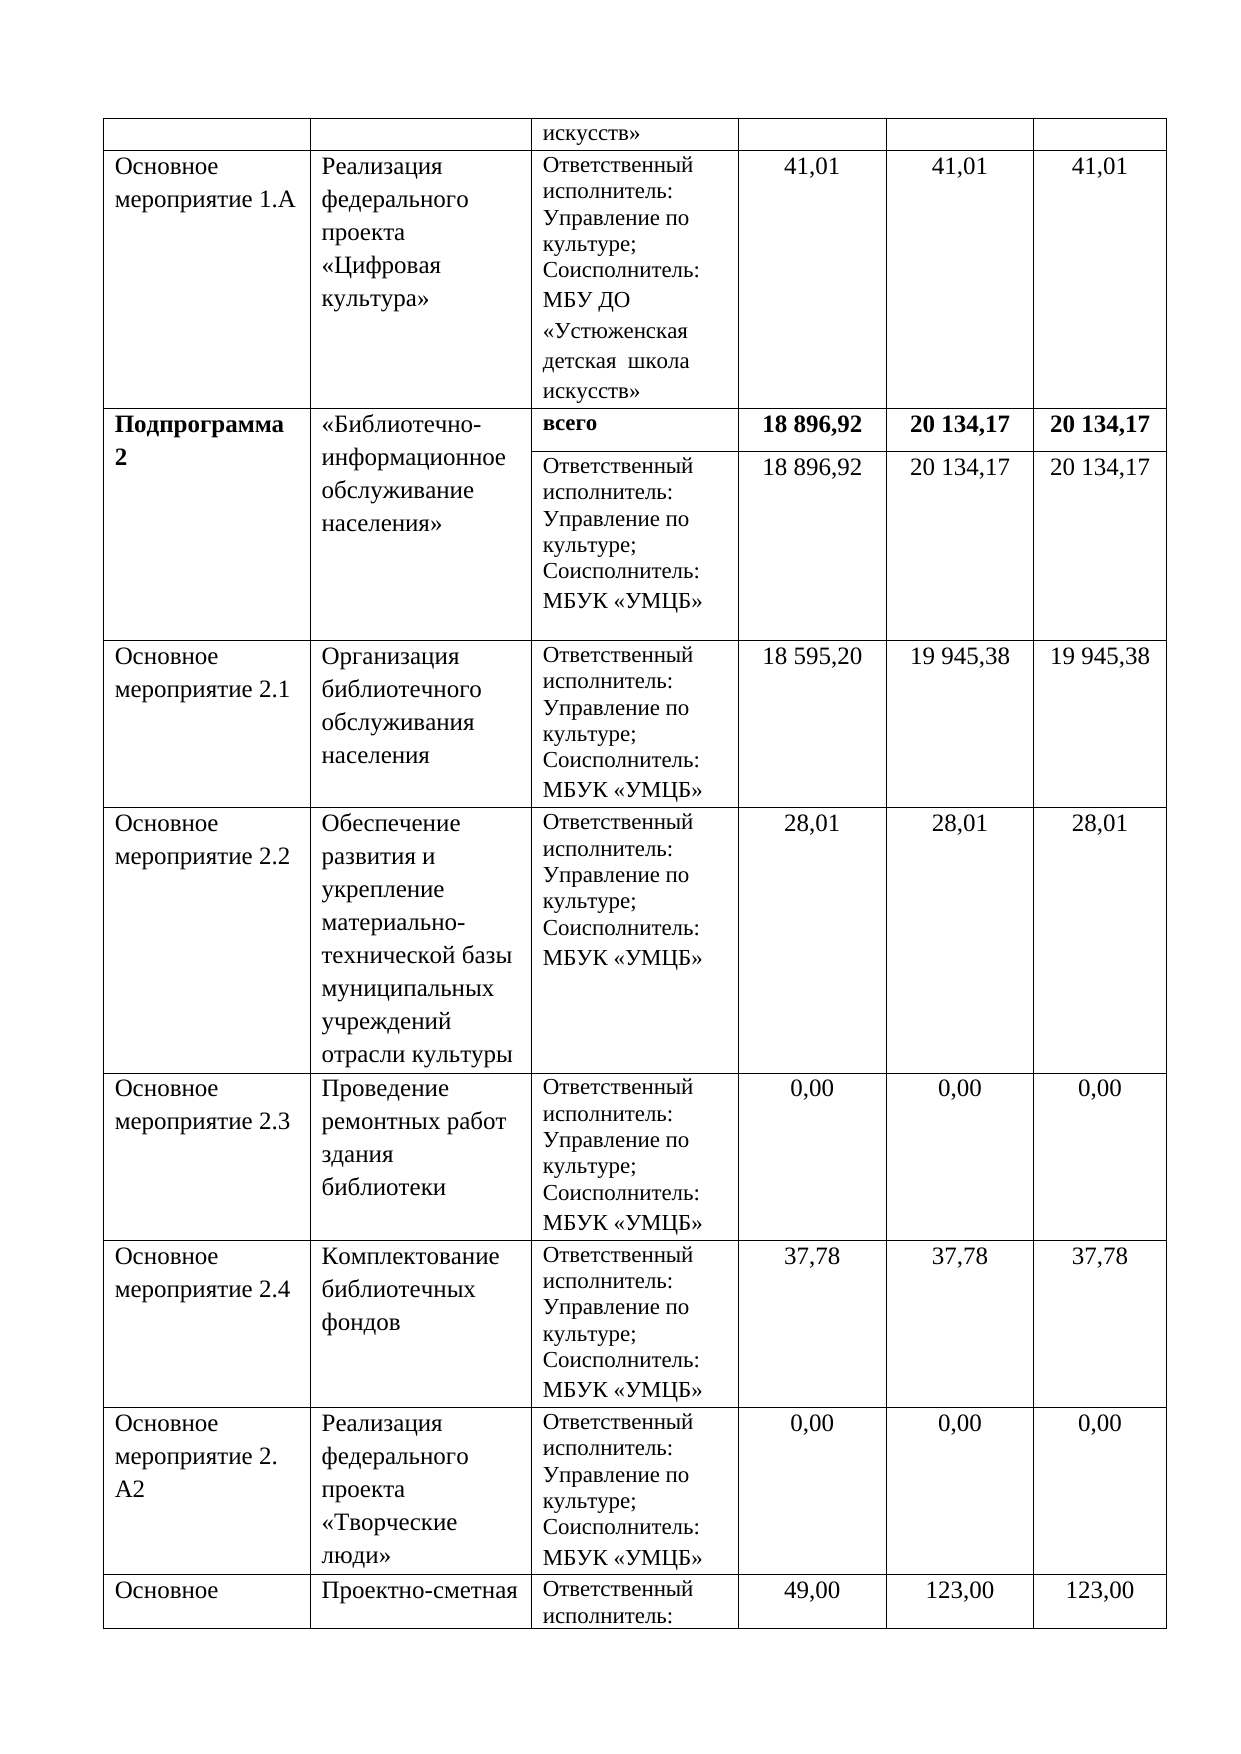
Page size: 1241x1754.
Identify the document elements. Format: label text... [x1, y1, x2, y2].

table_cell 41,01 [1034, 151, 1166, 408]
table_cell 19 945,38 [887, 641, 1033, 807]
table_cell Ответственный исполнитель: Управление по культуре; Соисполнитель: МБУК «УМЦБ» [532, 1074, 738, 1240]
table_cell 37,78 [739, 1241, 886, 1407]
table_cell Проведение ремонтных работ здания библиотеки [311, 1074, 531, 1240]
table_cell 19 945,38 [1034, 641, 1166, 807]
table_cell 20 134,17 [887, 409, 1033, 451]
table_cell 20 134,17 [887, 452, 1033, 640]
table_cell 37,78 [887, 1241, 1033, 1407]
table_cell 18 896,92 [739, 452, 886, 640]
table_cell Ответственный исполнитель: Управление по культуре; Соисполнитель: МБУК «УМЦБ» [532, 641, 738, 807]
table_cell Основное мероприятие 2.1 [104, 641, 310, 807]
table_cell 0,00 [887, 1074, 1033, 1240]
table_cell 0 [739, 119, 886, 150]
table_cell Ответственный исполнитель: Управление по культуре; Соисполнитель: МБУ ДО «Устюженская детская школа искусств» [532, 151, 738, 408]
table_cell Основное мероприятие 1.А [104, 151, 310, 408]
table_cell Подпрограмма 2 [104, 409, 310, 640]
table_cell Реализация федерального проекта «Творческие люди» [311, 1408, 531, 1574]
table_cell 0,00 [1034, 1074, 1166, 1240]
table_cell 41,01 [739, 151, 886, 408]
table_cell Основное мероприятие 2.4 [104, 1241, 310, 1407]
table_cell Ответственный исполнитель: Управление по культуре; Соисполнитель: МБУК «УМЦБ» [532, 1408, 738, 1574]
table_cell 0,00 [739, 1408, 886, 1574]
table_cell 28,01 [887, 808, 1033, 1072]
table_cell Ответственный исполнитель: Управление по культуре; Соисполнитель: МБУК «УМЦБ» [532, 808, 738, 1072]
table_cell 37,78 [1034, 1241, 1166, 1407]
table_cell 123,00 [887, 1575, 1033, 1628]
table_cell 0,00 [1034, 1408, 1166, 1574]
table_cell 0,00 [739, 1074, 886, 1240]
table_cell 18 595,20 [739, 641, 886, 807]
table_cell Ответственный исполнитель: Управление по культуре; Соисполнитель: МБУК «УМЦБ» [532, 452, 738, 640]
table_cell Обеспечение развития и укрепление материально-технической базы муниципальных учреждений отрасли культуры [311, 808, 531, 1072]
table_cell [311, 1575, 531, 1628]
table_cell 28,01 [1034, 808, 1166, 1072]
table_cell Комплектование библиотечных фондов [311, 1241, 531, 1407]
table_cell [104, 1575, 310, 1628]
table_cell 123,00 [1034, 1575, 1166, 1628]
table_cell Основное мероприятие 2. А2 [104, 1408, 310, 1574]
table_cell 20 134,17 [1034, 452, 1166, 640]
table_cell Основное мероприятие 2.2 [104, 808, 310, 1072]
table_cell 0,00 [887, 1408, 1033, 1574]
table_cell Организация библиотечного обслуживания населения [311, 641, 531, 807]
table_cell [532, 1575, 738, 1628]
table_cell 20 134,17 [1034, 409, 1166, 451]
table_cell 49,00 [739, 1575, 886, 1628]
table_cell 0 [887, 119, 1033, 150]
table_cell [104, 119, 310, 150]
table_cell 0 [1034, 119, 1166, 150]
table_cell всего [532, 409, 738, 451]
table_cell 41,01 [887, 151, 1033, 408]
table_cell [532, 119, 738, 150]
table_cell «Библиотечно-информационное обслуживание населения» [311, 409, 531, 640]
table_cell Реализация федерального проекта «Цифровая культура» [311, 151, 531, 408]
table_cell 28,01 [739, 808, 886, 1072]
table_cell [311, 119, 531, 150]
table_cell Основное мероприятие 2.3 [104, 1074, 310, 1240]
table_cell Ответственный исполнитель: Управление по культуре; Соисполнитель: МБУК «УМЦБ» [532, 1241, 738, 1407]
table_cell 18 896,92 [739, 409, 886, 451]
